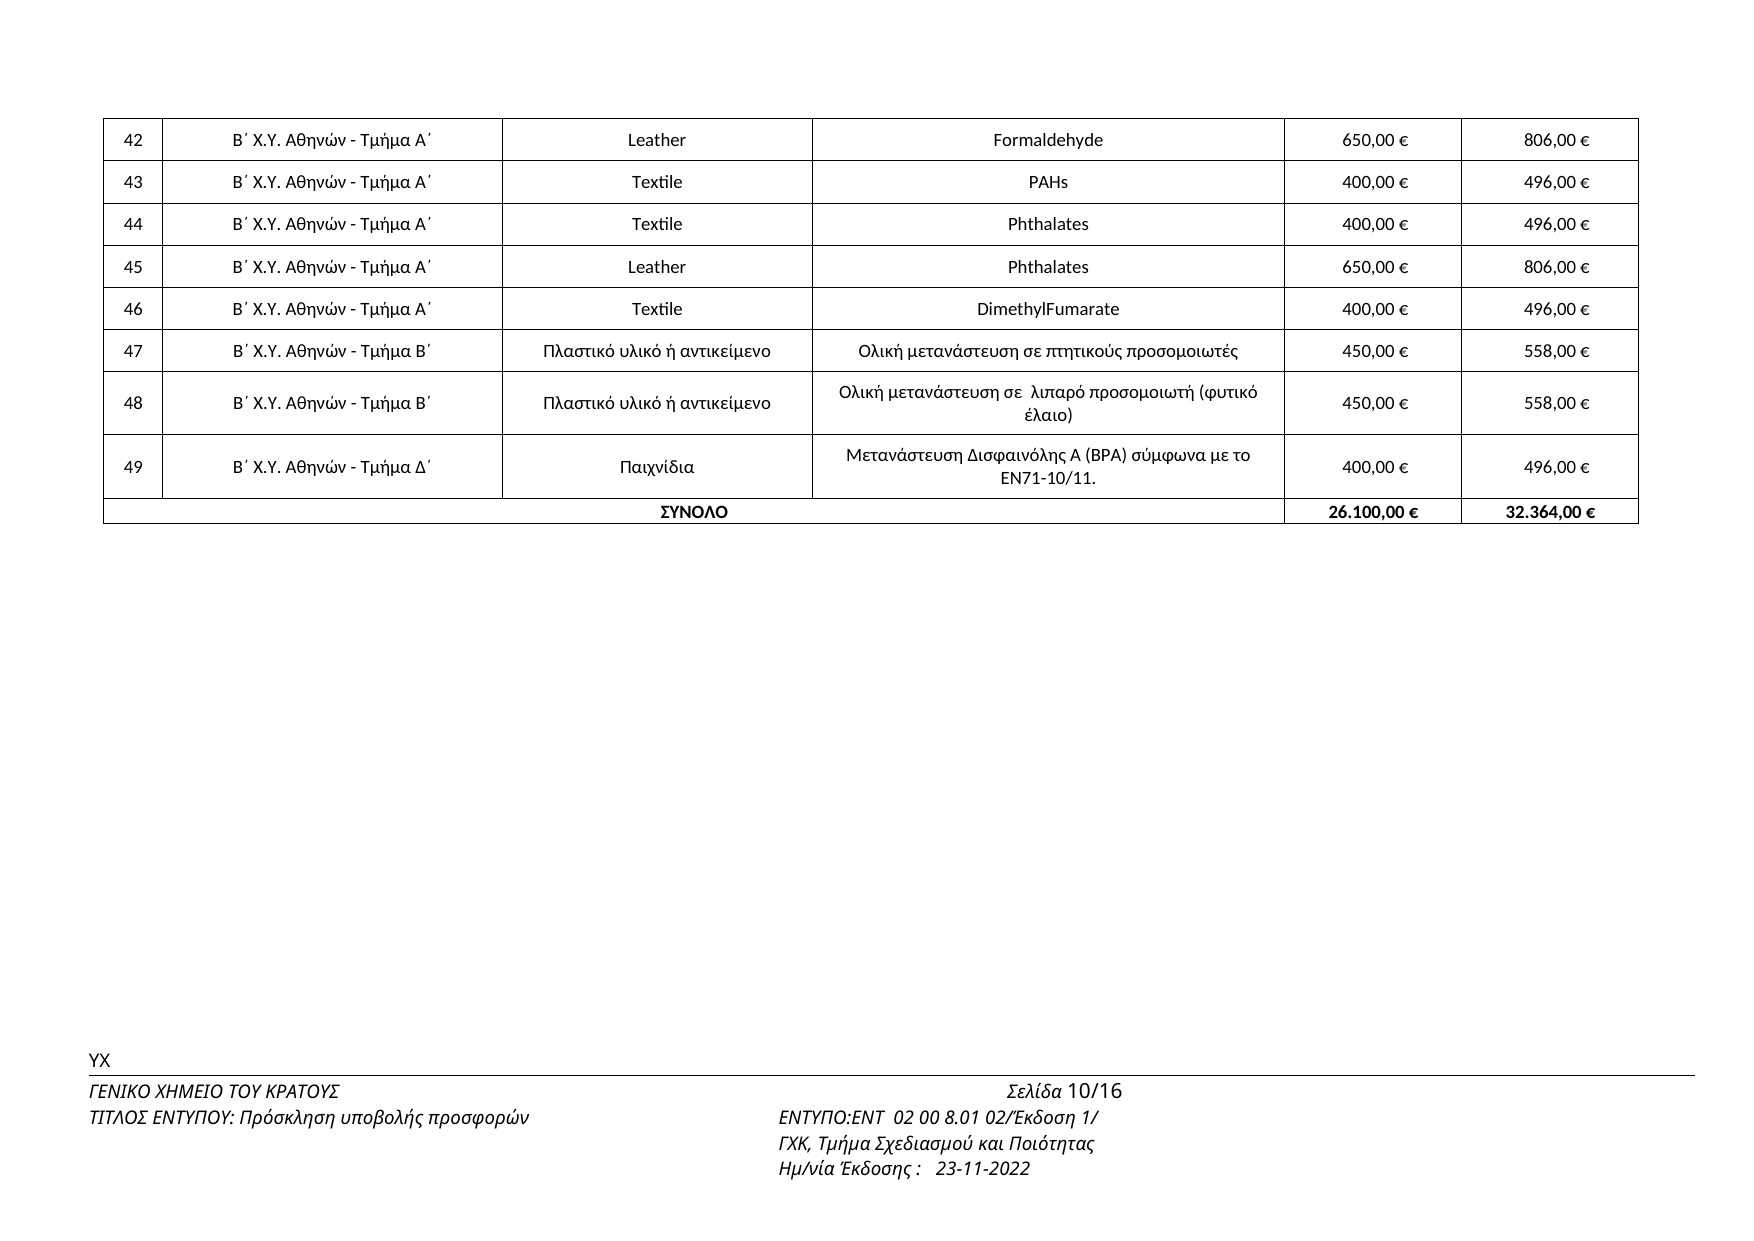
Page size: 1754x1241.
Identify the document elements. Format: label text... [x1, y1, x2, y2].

table_cell 43 [104, 161, 162, 202]
table_cell Textile [503, 161, 812, 202]
table_cell Phthalates [813, 204, 1284, 245]
table_cell 496,00 € [1462, 288, 1638, 329]
table_cell 650,00 € [1285, 119, 1461, 160]
table_cell Β΄ Χ.Υ. Αθηνών - Τμήμα A΄ [163, 119, 502, 160]
table_cell 26.100,00 € [1285, 499, 1461, 523]
table_cell 44 [104, 204, 162, 245]
table_cell 49 [104, 435, 162, 498]
table_cell Textile [503, 288, 812, 329]
table_cell Β΄ Χ.Υ. Αθηνών - Τμήμα A΄ [163, 204, 502, 245]
table_cell Textile [503, 204, 812, 245]
table_cell 806,00 € [1462, 246, 1638, 287]
table_cell Ολική μετανάστευση σε πτητικούς προσομοιωτές [813, 330, 1284, 371]
table_cell 650,00 € [1285, 246, 1461, 287]
table_cell 48 [104, 372, 162, 434]
table_cell 496,00 € [1462, 204, 1638, 245]
table_cell 400,00 € [1285, 435, 1461, 498]
table_cell 42 [104, 119, 162, 160]
table_cell 450,00 € [1285, 372, 1461, 434]
table_cell 46 [104, 288, 162, 329]
table_cell PAHs [813, 161, 1284, 202]
table_cell Formaldehyde [813, 119, 1284, 160]
table_cell 496,00 € [1462, 161, 1638, 202]
table_cell Πλαστικό υλικό ή αντικείμενο [503, 372, 812, 434]
table_cell Ολική μετανάστευση σε λιπαρό προσομοιωτή (φυτικό έλαιο) [813, 372, 1284, 434]
table_cell Β΄ Χ.Υ. Αθηνών - Τμήμα A΄ [163, 246, 502, 287]
table_cell 558,00 € [1462, 330, 1638, 371]
table_cell 496,00 € [1462, 435, 1638, 498]
table_cell Leather [503, 246, 812, 287]
table_cell DimethylFumarate [813, 288, 1284, 329]
table_cell 45 [104, 246, 162, 287]
table_cell 806,00 € [1462, 119, 1638, 160]
table_cell Μετανάστευση Δισφαινόλης Α (BPA) σύμφωνα με το EN71-10/11. [813, 435, 1284, 498]
table_cell 400,00 € [1285, 161, 1461, 202]
table_cell Leather [503, 119, 812, 160]
table_cell Πλαστικό υλικό ή αντικείμενο [503, 330, 812, 371]
table_cell Παιχνίδια [503, 435, 812, 498]
table_cell 558,00 € [1462, 372, 1638, 434]
table_cell Phthalates [813, 246, 1284, 287]
table_cell 400,00 € [1285, 204, 1461, 245]
table_cell Β΄ Χ.Υ. Αθηνών - Τμήμα A΄ [163, 288, 502, 329]
table_cell Β΄ Χ.Υ. Αθηνών - Τμήμα Β΄ [163, 372, 502, 434]
table_cell ΣΥΝΟΛΟ [104, 499, 1284, 523]
table_cell 450,00 € [1285, 330, 1461, 371]
table_cell Β΄ Χ.Υ. Αθηνών - Τμήμα A΄ [163, 161, 502, 202]
table_cell Β΄ Χ.Υ. Αθηνών - Τμήμα Β΄ [163, 330, 502, 371]
table_cell 400,00 € [1285, 288, 1461, 329]
table_cell Β΄ Χ.Υ. Αθηνών - Τμήμα Δ΄ [163, 435, 502, 498]
table_cell 32.364,00 € [1462, 499, 1638, 523]
table_cell 47 [104, 330, 162, 371]
